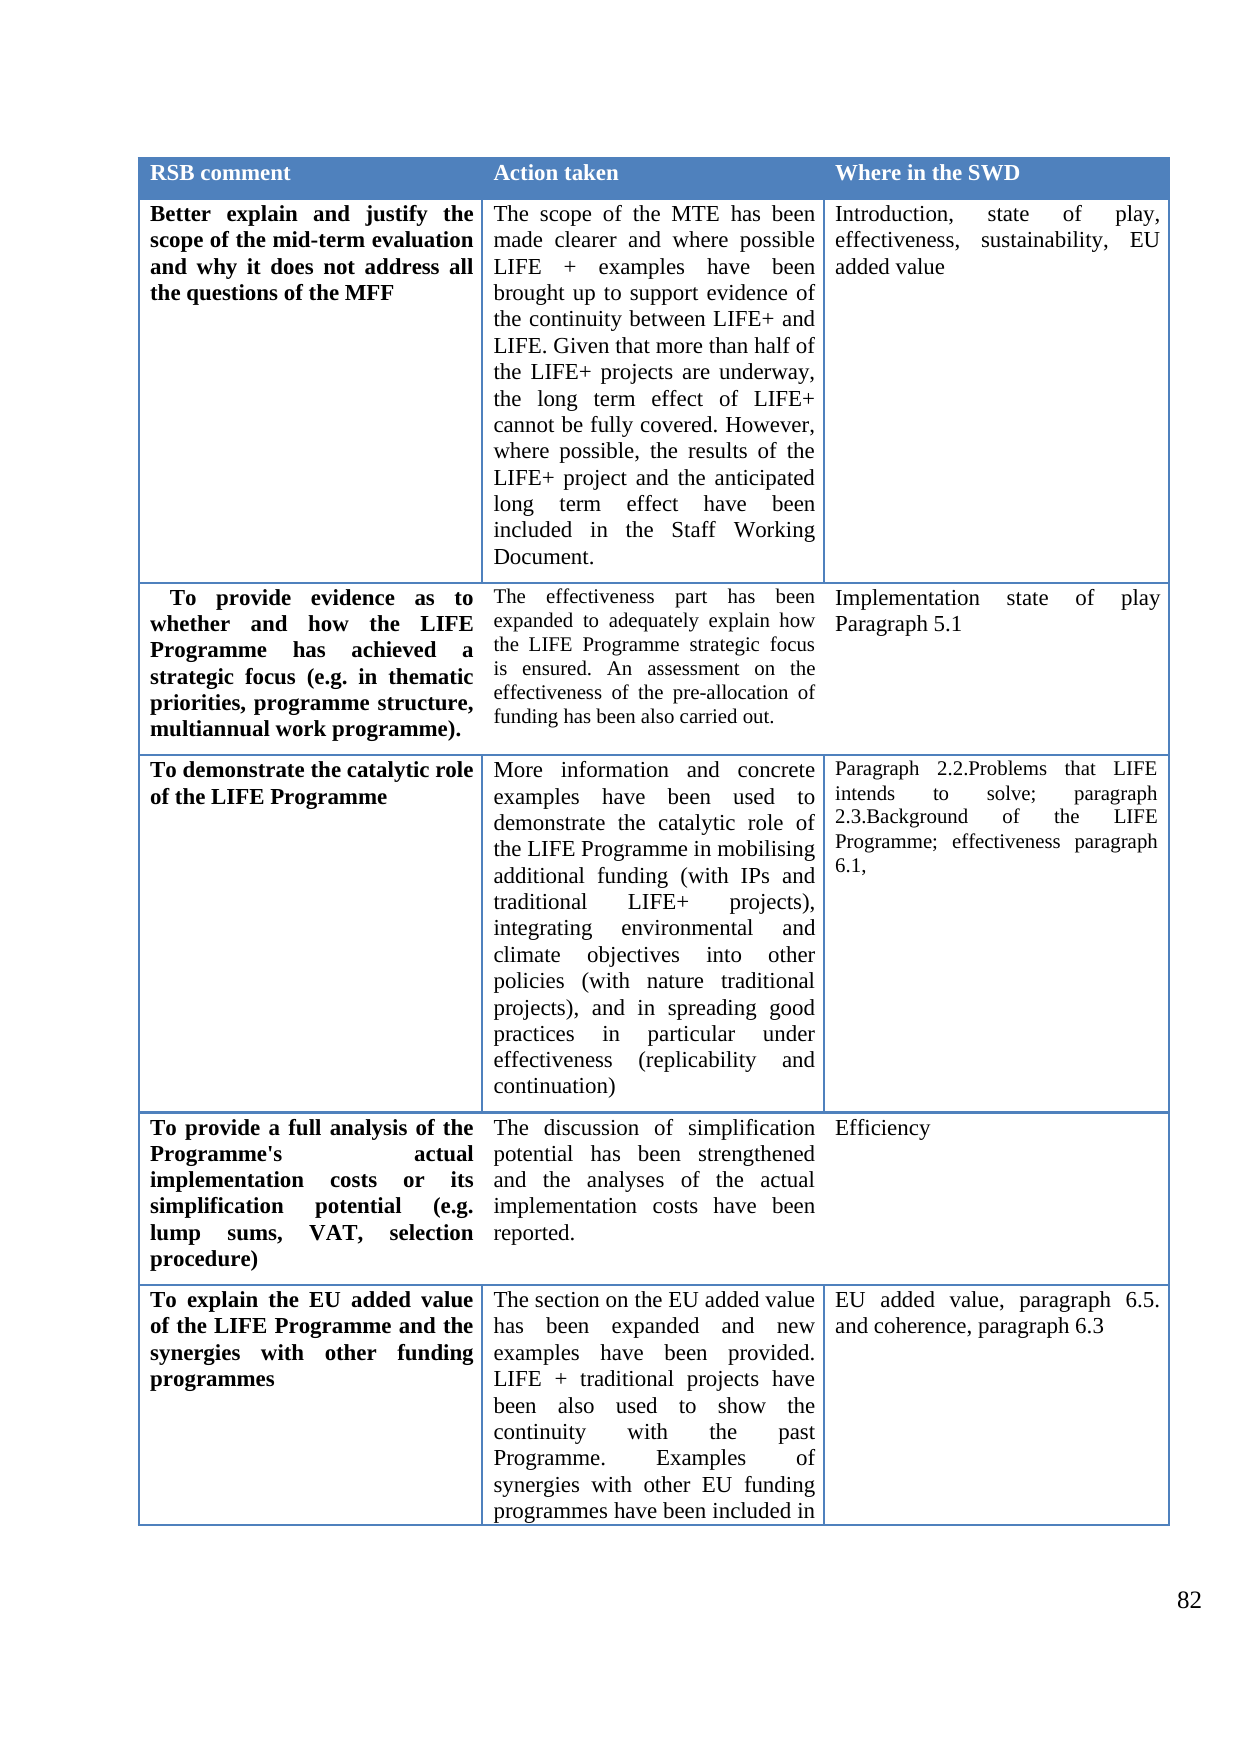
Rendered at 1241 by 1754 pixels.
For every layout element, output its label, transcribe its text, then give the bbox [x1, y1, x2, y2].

table_cell Paragraph 2.2.Problems that LIFE intends to solve; paragraph 2.3.Background of the LIFE Programme; effectiveness paragraph 6.1, [825, 756, 1168, 1111]
table_cell The discussion of simplification potential has been strengthened and the analyses of the actual implementation costs have been reported. [482, 1114, 824, 1284]
table_cell To provide evidence as to whether and how the LIFE Programme has achieved a strategic focus (e.g. in thematic priorities, programme structure, multiannual work programme). [140, 584, 482, 754]
table_cell To demonstrate the catalytic role of the LIFE Programme [140, 756, 481, 1111]
table_cell The effectiveness part has been expanded to adequately explain how the LIFE Programme strategic focus is ensured. An assessment on the effectiveness of the pre-allocation of funding has been also carried out. [482, 584, 824, 754]
table_cell More information and concrete examples have been used to demonstrate the catalytic role of the LIFE Programme in mobilising additional funding (with IPs and traditional LIFE+ projects), integrating environmental and climate objectives into other policies (with nature traditional projects), and in spreading good practices in particular under effectiveness (replicability and continuation) [483, 756, 823, 1111]
table_cell The scope of the MTE has been made clearer and where possible LIFE + examples have been brought up to support evidence of the continuity between LIFE+ and LIFE. Given that more than half of the LIFE+ projects are underway, the long term effect of LIFE+ cannot be fully covered. However, where possible, the results of the LIFE+ project and the anticipated long term effect have been included in the Staff Working Document. [483, 200, 823, 582]
table_header Where in the SWD [824, 159, 1168, 198]
table_header Action taken [482, 159, 824, 198]
table_cell Better explain and justify the scope of the mid-term evaluation and why it does not address all the questions of the MFF [140, 200, 481, 582]
table_cell Efficiency [824, 1114, 1168, 1284]
table_cell To provide a full analysis of the Programme's actual implementation costs or its simplification potential (e.g. lump sums, VAT, selection procedure) [140, 1114, 482, 1284]
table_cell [140, 1286, 481, 1523]
table_header RSB comment [140, 159, 482, 198]
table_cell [483, 1286, 823, 1523]
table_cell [825, 1286, 1168, 1523]
table_cell Introduction, state of play, effectiveness, sustainability, EU added value [825, 200, 1168, 582]
table_cell Implementation state of play Paragraph 5.1 [824, 584, 1168, 754]
